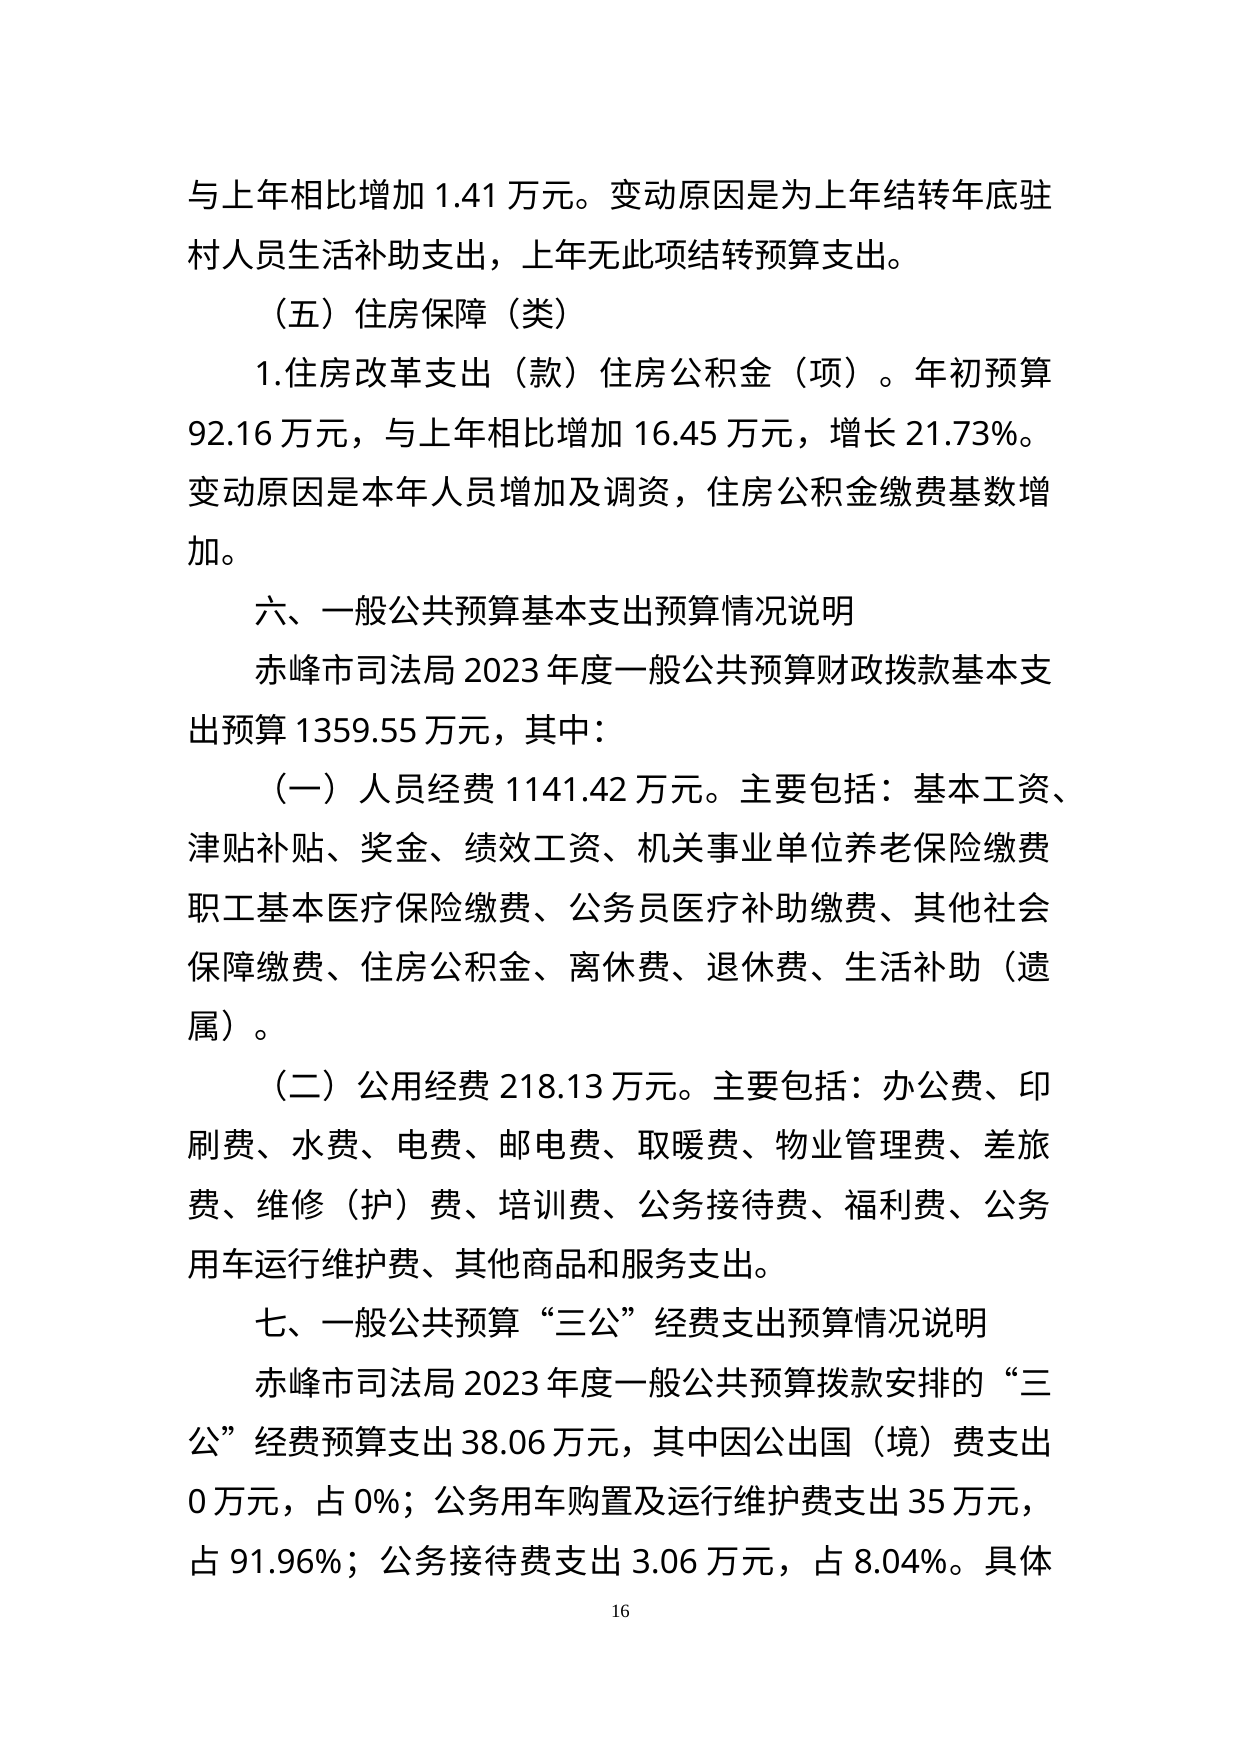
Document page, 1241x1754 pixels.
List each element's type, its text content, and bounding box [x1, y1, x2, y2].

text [187, 160, 1053, 279]
text 六、一般公共预算基本支出预算情况说明 [187, 576, 1053, 635]
text 1.住房改革支出（款）住房公积金（项）。年初预算92.16万元，与上年相比增加16.45万元，增长21.73%。变动原因是本年人员增加及调资，住房公积金缴费基数增加。 [187, 338, 1053, 576]
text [187, 1348, 1053, 1585]
text （二）公用经费218.13万元。主要包括：办公费、印刷费、水费、电费、邮电费、取暖费、物业管理费、差旅费、维修（护）费、培训费、公务接待费、福利费、公务用车运行维护费、其他商品和服务支出。 [187, 1051, 1053, 1288]
text 赤峰市司法局2023年度一般公共预算财政拨款基本支出预算1359.55万元，其中： [187, 635, 1053, 754]
text 七、一般公共预算“三公”经费支出预算情况说明 [187, 1288, 1053, 1348]
text （五）住房保障（类） [187, 279, 1053, 338]
text （一）人员经费1141.42万元。主要包括：基本工资、津贴补贴、奖金、绩效工资、机关事业单位养老保险缴费、职工基本医疗保险缴费、公务员医疗补助缴费、其他社会保障缴费、住房公积金、离休费、退休费、生活补助（遗属）。 [187, 754, 1053, 1051]
